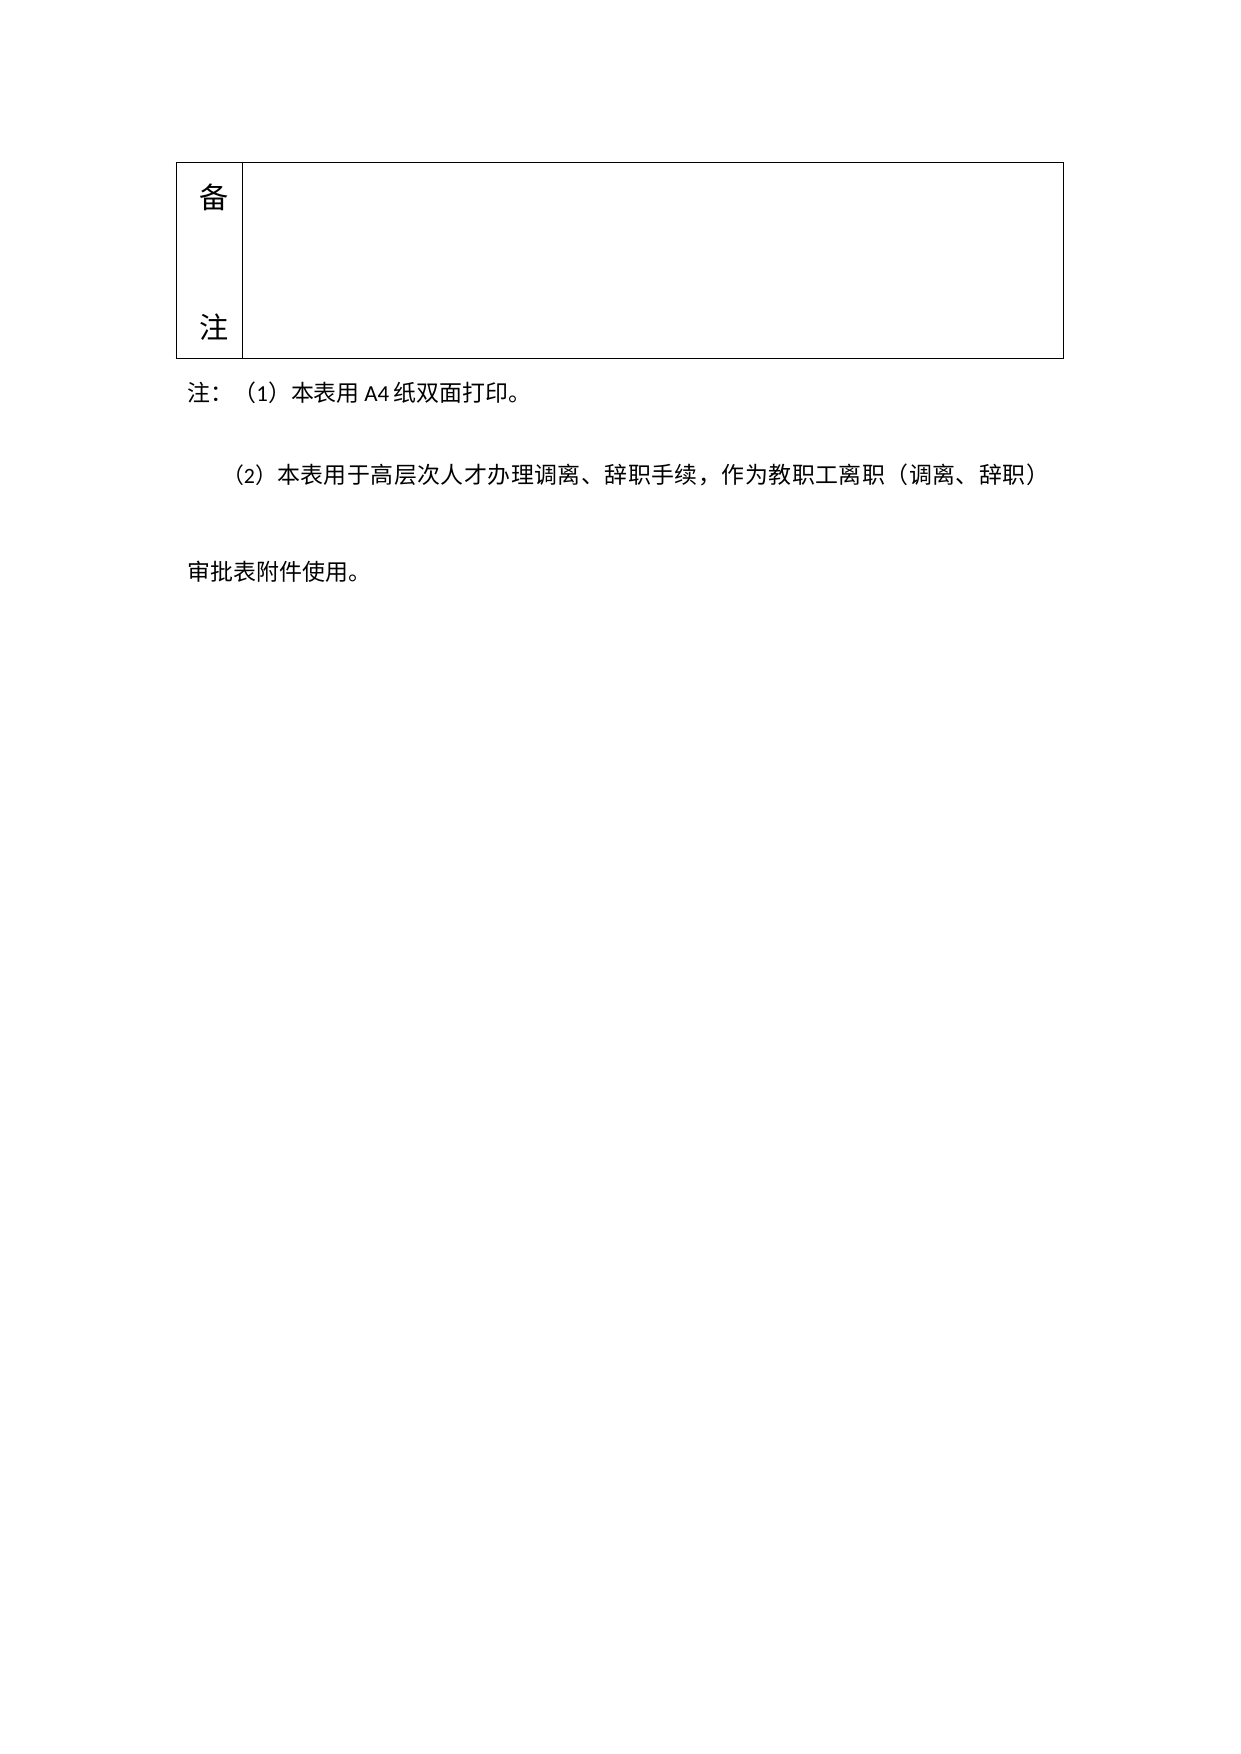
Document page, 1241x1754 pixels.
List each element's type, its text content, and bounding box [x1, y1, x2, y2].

text 注：（1）本表用A4纸双面打印。 [187, 359, 1053, 424]
table_cell 备 注 [177, 163, 242, 358]
table_cell [243, 163, 1063, 358]
list 本表用于高层次人才办理调离、辞职手续，作为教职工离职（调离、辞职）审批表附件使用。 [187, 441, 1053, 603]
